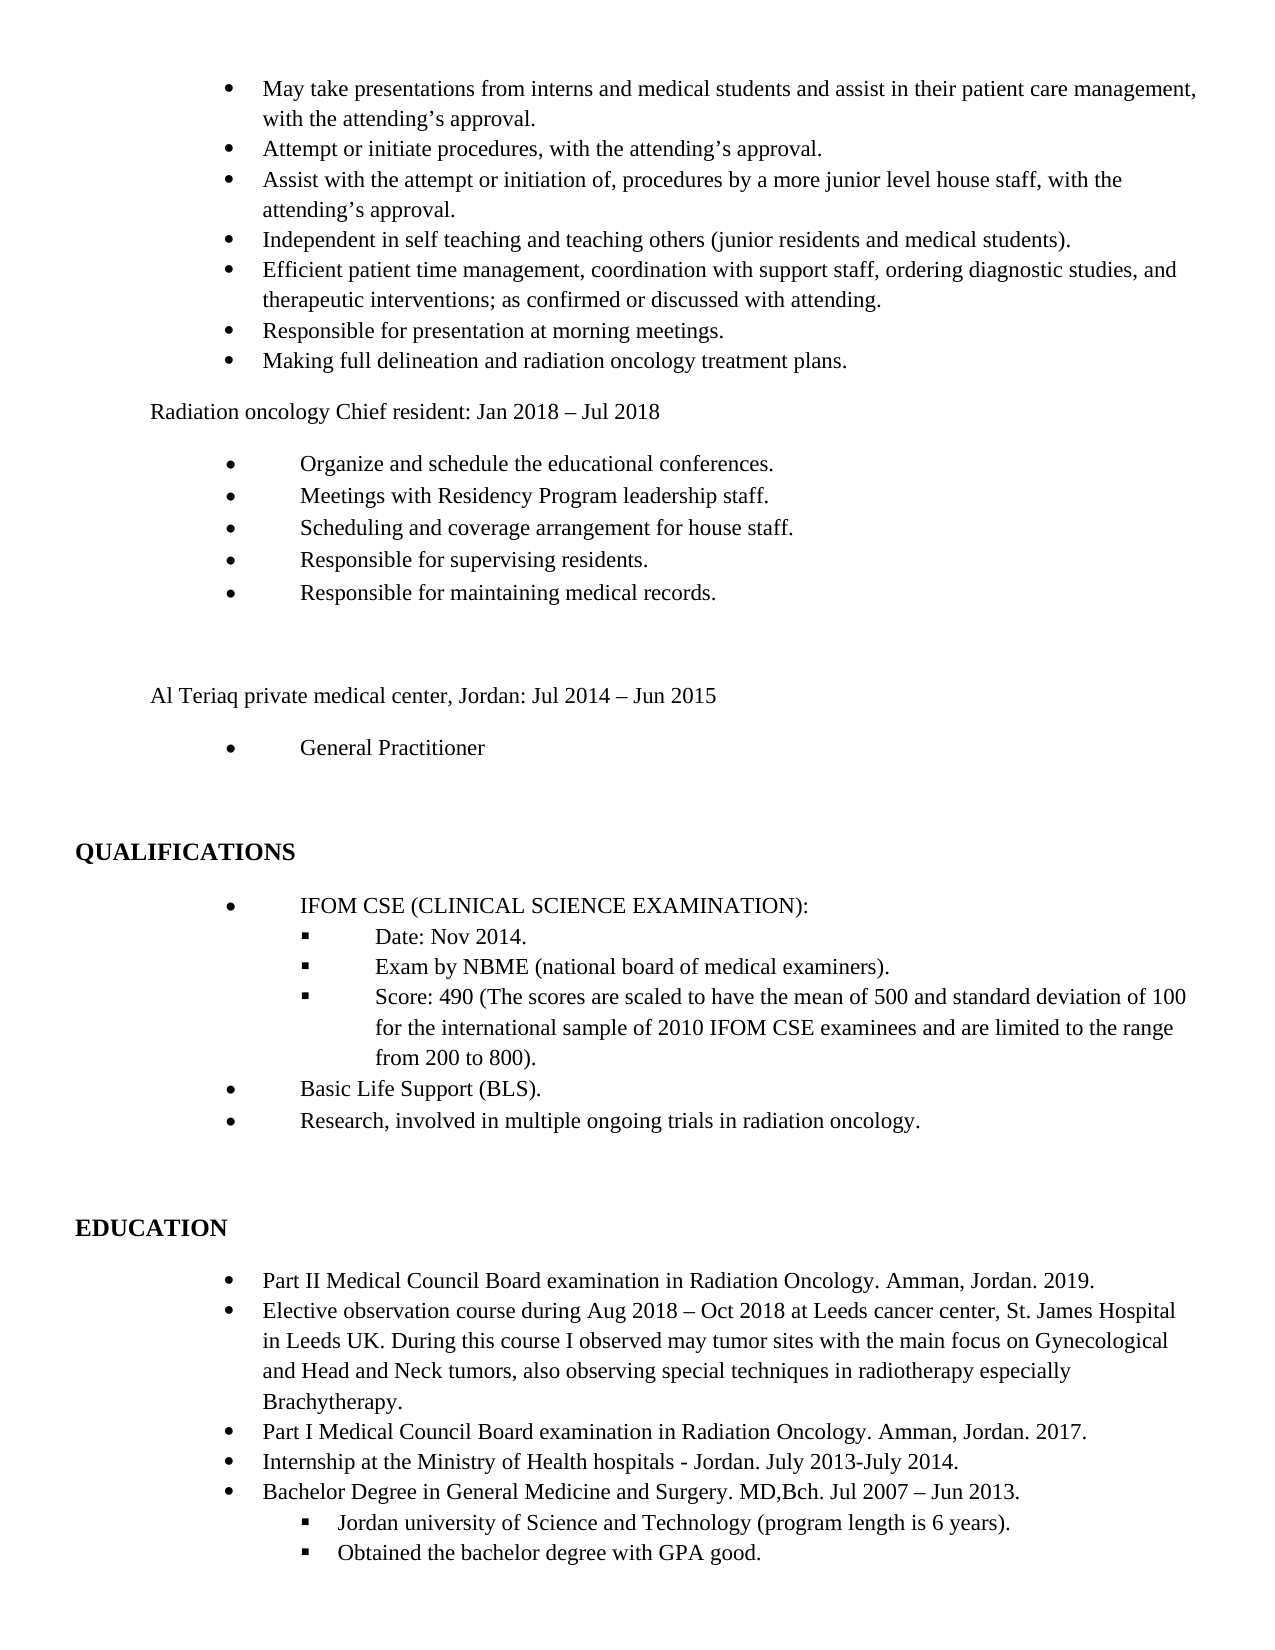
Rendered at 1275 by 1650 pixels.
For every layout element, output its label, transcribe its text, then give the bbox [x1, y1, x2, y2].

list Responsible for supervising residents. [225, 546, 1200, 573]
list Exam by NBME (national board of medical examiners). [300, 953, 1200, 979]
list Part II Medical Council Board examination in Radiation Oncology. Amman, Jordan. 2019. [225, 1267, 1200, 1293]
list Date: Nov 2014. [300, 923, 1200, 949]
list Responsible for presentation at morning meetings. [225, 317, 1200, 343]
list Scheduling and coverage arrangement for house staff. [225, 513, 1200, 541]
list Basic Life Support (BLS). [225, 1074, 1200, 1102]
list Attempt or initiate procedures, with the attending’s approval. [225, 135, 1200, 162]
list Part I Medical Council Board examination in Radiation Oncology. Amman, Jordan. 2017. [225, 1418, 1200, 1444]
list Efficient patient time management, coordination with support staff, ordering diagnostic studies, and therapeutic interventions; as confirmed or discussed with attending. [225, 256, 1200, 313]
list IFOM CSE (CLINICAL SCIENCE EXAMINATION): [225, 891, 1200, 919]
list Organize and schedule the educational conferences. [225, 449, 1200, 477]
list Assist with the attempt or initiation of, procedures by a more junior level house staff, with the attending’s approval. [225, 166, 1200, 222]
list Score: 490 (The scores are scaled to have the mean of 500 and standard deviation of 100 for the international sample of 2010 IFOM CSE examinees and are limited to the range from 200 to 800). [300, 983, 1200, 1070]
text QUALIFICATIONS [75, 837, 1200, 866]
list Jordan university of Science and Technology (program length is 6 years). [300, 1508, 1200, 1535]
list Responsible for maintaining medical records. [225, 578, 1200, 606]
list General Practitioner [225, 733, 1200, 761]
list Internship at the Ministry of Health hospitals - Jordan. July 2013-July 2014. [225, 1448, 1200, 1474]
list Independent in self teaching and teaching others (junior residents and medical students). [225, 226, 1200, 252]
text Radiation oncology Chief resident: Jan 2018 – Jul 2018 [75, 398, 1200, 424]
list Obtained the bachelor degree with GPA good. [300, 1539, 1200, 1565]
list Elective observation course during Aug 2018 – Oct 2018 at Leeds cancer center, St. James Hospital in Leeds UK. During this course I observed may tumor sites with the main focus on Gynecological and Head and Neck tumors, also observing special techniques in radiotherapy especially Brachytherapy. [225, 1297, 1200, 1414]
text Al Teriaq private medical center, Jordan: Jul 2014 – Jun 2015 [75, 682, 1200, 708]
list May take presentations from interns and medical students and assist in their patient care management, with the attending’s approval. [225, 75, 1200, 132]
list Making full delineation and radiation oncology treatment plans. [225, 347, 1200, 373]
list Meetings with Residency Program leadership staff. [225, 481, 1200, 509]
list Research, involved in multiple ongoing trials in radiation oncology. [225, 1106, 1200, 1134]
text EDUCATION [75, 1213, 1200, 1242]
list Bachelor Degree in General Medicine and Surgery. MD,Bch. Jul 2007 – Jun 2013. [225, 1478, 1200, 1505]
